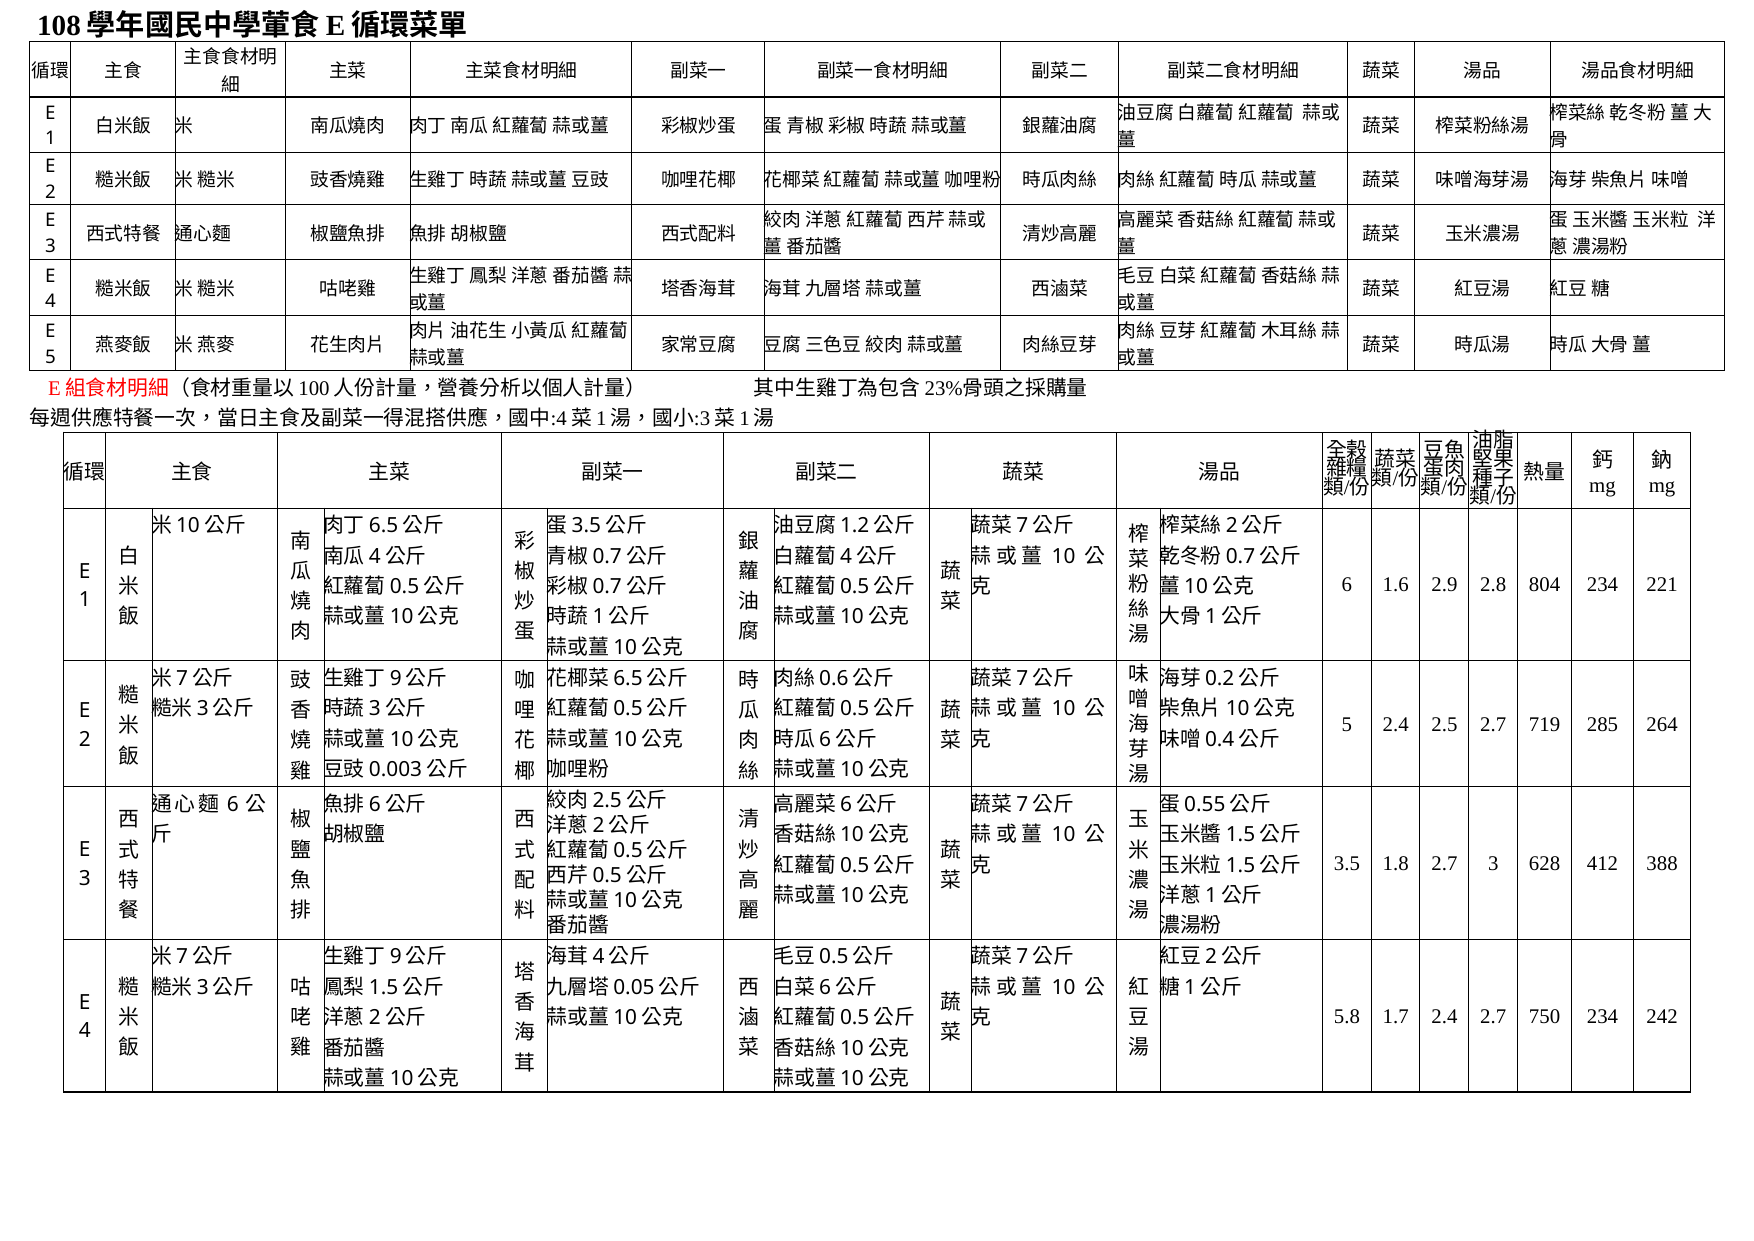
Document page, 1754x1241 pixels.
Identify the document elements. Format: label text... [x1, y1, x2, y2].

table_cell 豉香燒雞 [278, 661, 324, 786]
table_cell 糙米飯 [71, 153, 175, 204]
table_header 循環 [64, 433, 105, 508]
table_header 副菜一食材明細 [765, 42, 1000, 96]
table_cell 肉絲0.6公斤 紅蘿蔔0.5公斤 時瓜6公斤 蒜或薑10公克 [775, 661, 929, 786]
table_cell E4 [64, 940, 105, 1091]
table_cell 628 [1518, 787, 1571, 939]
table_header 蔬菜類/份 [1372, 433, 1419, 508]
table_cell 咖哩花椰 [502, 661, 547, 786]
table_cell 豉香燒雞 [286, 153, 410, 204]
table_cell 蔬菜7公斤 蒜或薑10公克 [972, 940, 1116, 1091]
table_cell E3 [64, 787, 105, 939]
table_cell 塔香海茸 [632, 260, 764, 315]
table_header 全榖雜糧類/份 [1323, 433, 1371, 508]
table_header 油脂堅果種子類/份 [1469, 433, 1517, 508]
table_cell 南瓜燒肉 [278, 509, 324, 660]
table_cell 2.9 [1420, 509, 1468, 660]
table_header 主菜 [278, 433, 501, 508]
table_cell 蔬菜 [1348, 205, 1414, 259]
table_cell 西滷菜 [724, 940, 774, 1091]
table_cell 2.5 [1420, 661, 1468, 786]
table_cell 高麗菜6公斤 香菇絲10公克 紅蘿蔔0.5公斤 蒜或薑10公克 [775, 787, 929, 939]
table_cell E2 [30, 153, 70, 204]
table_cell 家常豆腐 [632, 316, 764, 370]
table_cell 蔬菜 [930, 940, 971, 1091]
table_header 湯品 [1415, 42, 1550, 96]
table_cell 蛋0.55公斤 玉米醬1.5公斤 玉米粒1.5公斤 洋蔥1公斤 濃湯粉 [1161, 787, 1322, 939]
table_cell 糙米飯 [106, 661, 152, 786]
table_cell 肉丁 南瓜 紅蘿蔔 蒜或薑 [411, 98, 631, 152]
table_cell 6 [1323, 509, 1371, 660]
table_header 副菜二 [1001, 42, 1118, 96]
table_header 湯品 [1117, 433, 1322, 508]
table_cell 肉丁6.5公斤 南瓜4公斤 紅蘿蔔0.5公斤 蒜或薑10公克 [325, 509, 501, 660]
table_cell 3.5 [1323, 787, 1371, 939]
table_cell 5 [1323, 661, 1371, 786]
table_cell 毛豆 白菜 紅蘿蔔 香菇絲 蒜或薑 [1119, 260, 1347, 315]
table_cell E4 [30, 260, 70, 315]
table_header 主菜 [286, 42, 410, 96]
table_cell 米7公斤 糙米3公斤 [153, 940, 277, 1091]
table_header 主菜食材明細 [411, 42, 631, 96]
table_cell 魚排 胡椒鹽 [411, 205, 631, 259]
table_cell 米 [176, 98, 285, 152]
table_cell 生雞丁 鳳梨 洋蔥 番茄醬 蒜或薑 [411, 260, 631, 315]
table_cell 米 糙米 [176, 153, 285, 204]
table_cell 米 燕麥 [176, 316, 285, 370]
table_cell 榨菜絲2公斤 乾冬粉0.7公斤 薑10公克 大骨1公斤 [1161, 509, 1322, 660]
table_cell 蔬菜 [930, 661, 971, 786]
table_cell 肉絲 紅蘿蔔 時瓜 蒜或薑 [1119, 153, 1347, 204]
table_cell 榨菜粉絲湯 [1415, 98, 1550, 152]
table_cell E5 [30, 316, 70, 370]
table_header 蔬菜 [1348, 42, 1414, 96]
table_header 循環 [30, 42, 70, 96]
table_header 副菜一 [632, 42, 764, 96]
table_cell 蔬菜 [1348, 316, 1414, 370]
table_cell 紅豆 糖 [1551, 260, 1724, 315]
table_cell 彩椒炒蛋 [632, 98, 764, 152]
table_header 副菜一 [502, 433, 723, 508]
table_cell 2.4 [1372, 661, 1419, 786]
table_cell 花椰菜6.5公斤 紅蘿蔔0.5公斤 蒜或薑10公克 咖哩粉 [548, 661, 723, 786]
table_cell 清炒高麗 [724, 787, 774, 939]
table_header 副菜二 [724, 433, 929, 508]
table_cell 彩椒炒蛋 [502, 509, 547, 660]
table_cell 味噌海芽湯 [1415, 153, 1550, 204]
table_cell 750 [1518, 940, 1571, 1091]
table_cell 銀蘿油腐 [724, 509, 774, 660]
table_cell 242 [1634, 940, 1690, 1091]
table_cell 榨菜絲 乾冬粉 薑 大骨 [1551, 98, 1724, 152]
table_header 主食 [71, 42, 175, 96]
table_header 鈣 mg [1572, 433, 1633, 508]
table_cell 1.7 [1372, 940, 1419, 1091]
table_cell E3 [30, 205, 70, 259]
table_cell 生雞丁9公斤 時蔬3公斤 蒜或薑10公克 豆豉0.003公斤 [325, 661, 501, 786]
table_cell 榨菜粉絲湯 [1117, 509, 1160, 660]
table_cell 蔬菜 [1348, 98, 1414, 152]
text 每週供應特餐一次，當日主食及副菜一得混搭供應，國中:4菜1湯，國小:3菜1湯 [29, 401, 1724, 432]
table_cell 234 [1572, 940, 1633, 1091]
table_cell 221 [1634, 509, 1690, 660]
table_cell 肉絲豆芽 [1001, 316, 1118, 370]
table_cell E1 [30, 98, 70, 152]
table_cell 海芽 柴魚片 味噌 [1551, 153, 1724, 204]
table_cell 西式特餐 [71, 205, 175, 259]
table_cell 時瓜肉絲 [724, 661, 774, 786]
table_cell 白米飯 [106, 509, 152, 660]
table_cell 2.7 [1469, 940, 1517, 1091]
table_cell 紅豆2公斤 糖1公斤 [1161, 940, 1322, 1091]
table_cell 264 [1634, 661, 1690, 786]
text 108學年國民中學葷食E循環菜單 [29, 12, 1724, 41]
table_cell 海芽0.2公斤 柴魚片10公克 味噌0.4公斤 [1161, 661, 1322, 786]
table_cell 清炒高麗 [1001, 205, 1118, 259]
table_cell 時瓜湯 [1415, 316, 1550, 370]
table_cell 米 糙米 [176, 260, 285, 315]
table_header 蔬菜 [930, 433, 1116, 508]
table_cell 味噌海芽湯 [1117, 661, 1160, 786]
table_cell 咖哩花椰 [632, 153, 764, 204]
table_cell 時瓜肉絲 [1001, 153, 1118, 204]
table_cell 玉米濃湯 [1117, 787, 1160, 939]
table_cell 蔬菜7公斤 蒜或薑10公克 [972, 661, 1116, 786]
table_cell 米10公斤 [153, 509, 277, 660]
table_cell 蛋 青椒 彩椒 時蔬 蒜或薑 [765, 98, 1000, 152]
table_cell 通心麵6公斤 [153, 787, 277, 939]
table_cell 2.4 [1420, 940, 1468, 1091]
table_cell 花椰菜 紅蘿蔔 蒜或薑 咖哩粉 [765, 153, 1000, 204]
table_cell 西滷菜 [1001, 260, 1118, 315]
table_cell 412 [1572, 787, 1633, 939]
table_header 副菜二食材明細 [1119, 42, 1347, 96]
table_cell 油豆腐1.2公斤 白蘿蔔4公斤 紅蘿蔔0.5公斤 蒜或薑10公克 [775, 509, 929, 660]
table_cell E1 [64, 509, 105, 660]
table_cell 285 [1572, 661, 1633, 786]
table_header 主食 [106, 433, 277, 508]
table_cell 椒鹽魚排 [286, 205, 410, 259]
table_cell 5.8 [1323, 940, 1371, 1091]
table_cell 388 [1634, 787, 1690, 939]
table_cell 豆腐 三色豆 絞肉 蒜或薑 [765, 316, 1000, 370]
table_cell 蔬菜 [930, 509, 971, 660]
table_cell 絞肉2.5公斤 洋蔥2公斤 紅蘿蔔0.5公斤 西芹0.5公斤 蒜或薑10公克 番茄醬 [548, 787, 723, 939]
table_cell 海茸 九層塔 蒜或薑 [765, 260, 1000, 315]
table_cell 米7公斤 糙米3公斤 [153, 661, 277, 786]
table_cell 糙米飯 [106, 940, 152, 1091]
table_cell 蔬菜 [1348, 260, 1414, 315]
table_cell 蔬菜 [930, 787, 971, 939]
table_cell 時瓜 大骨 薑 [1551, 316, 1724, 370]
table_cell 椒鹽魚排 [278, 787, 324, 939]
table_cell 西式配料 [502, 787, 547, 939]
table_cell 804 [1518, 509, 1571, 660]
table_cell 咕咾雞 [278, 940, 324, 1091]
table_header 豆魚蛋肉類/份 [1420, 433, 1468, 508]
table_cell 蛋 玉米醬 玉米粒 洋蔥 濃湯粉 [1551, 205, 1724, 259]
table_cell 2.8 [1469, 509, 1517, 660]
table_header 鈉 mg [1634, 433, 1690, 508]
table_cell 1.8 [1372, 787, 1419, 939]
table_cell 蔬菜7公斤 蒜或薑10公克 [972, 787, 1116, 939]
table_cell 蔬菜 [1348, 153, 1414, 204]
table_cell 肉片 油花生 小黃瓜 紅蘿蔔 蒜或薑 [411, 316, 631, 370]
table_cell 花生肉片 [286, 316, 410, 370]
table_cell 魚排6公斤 胡椒鹽 [325, 787, 501, 939]
table_cell 生雞丁 時蔬 蒜或薑 豆豉 [411, 153, 631, 204]
table_cell 絞肉 洋蔥 紅蘿蔔 西芹 蒜或薑 番茄醬 [765, 205, 1000, 259]
table_cell 高麗菜 香菇絲 紅蘿蔔 蒜或薑 [1119, 205, 1347, 259]
table_cell 2.7 [1420, 787, 1468, 939]
table_cell 糙米飯 [71, 260, 175, 315]
table_cell 塔香海茸 [502, 940, 547, 1091]
table_cell 海茸4公斤 九層塔0.05公斤 蒜或薑10公克 [548, 940, 723, 1091]
table_cell 白米飯 [71, 98, 175, 152]
table_cell 西式配料 [632, 205, 764, 259]
table_cell 蔬菜7公斤 蒜或薑10公克 [972, 509, 1116, 660]
text E組食材明細（食材重量以100人份計量，營養分析以個人計量） 其中生雞丁為包含23%骨頭之採購量 [27, 371, 1724, 401]
table_cell 3 [1469, 787, 1517, 939]
table_cell 通心麵 [176, 205, 285, 259]
table_cell 南瓜燒肉 [286, 98, 410, 152]
table_cell 銀蘿油腐 [1001, 98, 1118, 152]
table_header 主食食材明細 [176, 42, 285, 96]
table_cell 毛豆0.5公斤 白菜6公斤 紅蘿蔔0.5公斤 香菇絲10公克 蒜或薑10公克 [775, 940, 929, 1091]
table_cell 234 [1572, 509, 1633, 660]
table_cell 肉絲 豆芽 紅蘿蔔 木耳絲 蒜或薑 [1119, 316, 1347, 370]
table_cell 蛋3.5公斤 青椒0.7公斤 彩椒0.7公斤 時蔬1公斤 蒜或薑10公克 [548, 509, 723, 660]
table_cell 719 [1518, 661, 1571, 786]
table_cell 玉米濃湯 [1415, 205, 1550, 259]
table_cell 紅豆湯 [1415, 260, 1550, 315]
table_cell 燕麥飯 [71, 316, 175, 370]
table_header 湯品食材明細 [1551, 42, 1724, 96]
table_cell 油豆腐 白蘿蔔 紅蘿蔔 蒜或薑 [1119, 98, 1347, 152]
table_cell 咕咾雞 [286, 260, 410, 315]
table_cell 西式特餐 [106, 787, 152, 939]
table_cell 生雞丁9公斤 鳳梨1.5公斤 洋蔥2公斤 番茄醬 蒜或薑10公克 [325, 940, 501, 1091]
table_header 熱量 [1518, 433, 1571, 508]
table_cell 1.6 [1372, 509, 1419, 660]
table_cell 2.7 [1469, 661, 1517, 786]
table_cell 紅豆湯 [1117, 940, 1160, 1091]
table_cell E2 [64, 661, 105, 786]
